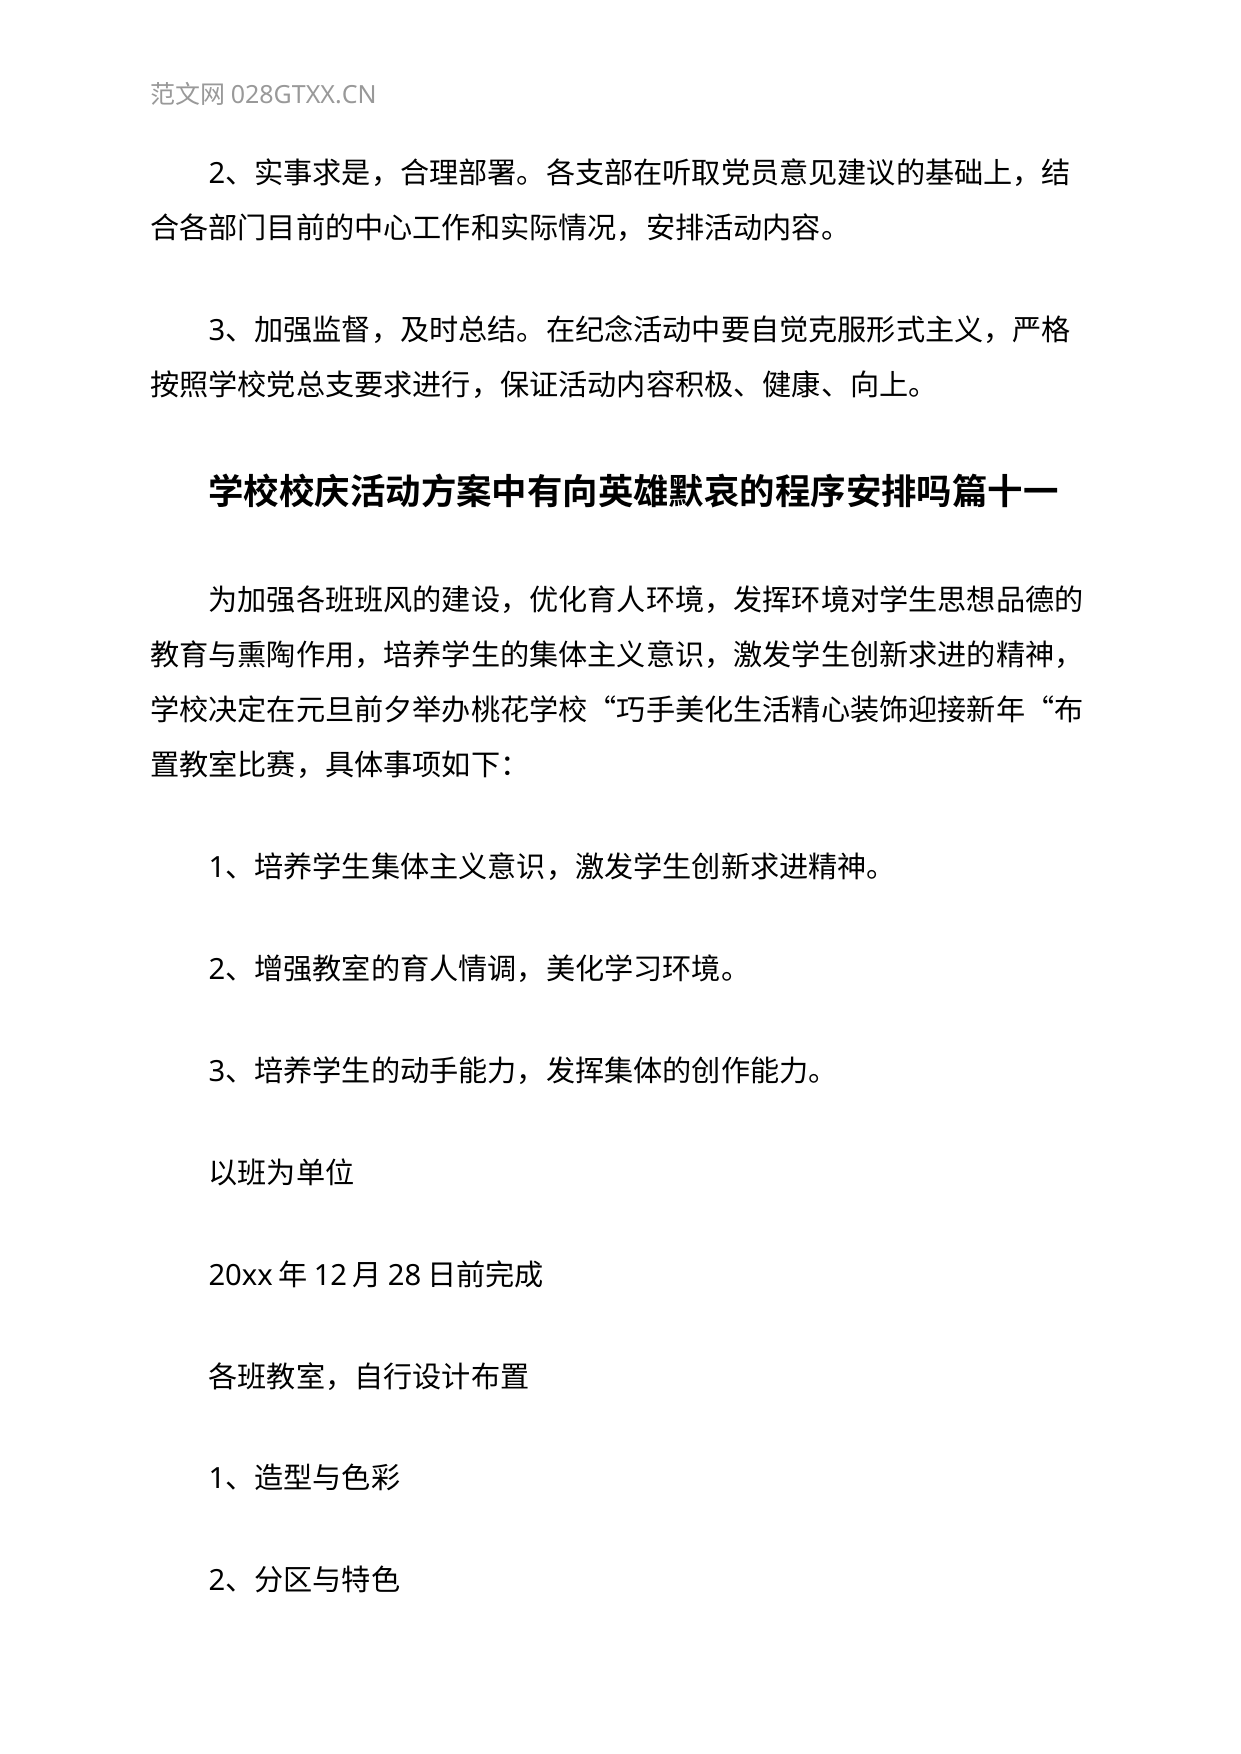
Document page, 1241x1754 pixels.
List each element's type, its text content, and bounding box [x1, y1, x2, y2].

text 2、分区与特色 [150, 1557, 1090, 1599]
text 2、实事求是，合理部署。各支部在听取党员意见建议的基础上，结合各部门目前的中心工作和实际情况，安排活动内容。 [150, 150, 1090, 247]
text 为加强各班班风的建设，优化育人环境，发挥环境对学生思想品德的教育与熏陶作用，培养学生的集体主义意识，激发学生创新求进的精神，学校决定在元旦前夕举办桃花学校“巧手美化生活精心装饰迎接新年“布置教室比赛，具体事项如下： [150, 577, 1090, 784]
text 3、加强监督，及时总结。在纪念活动中要自觉克服形式主义，严格按照学校党总支要求进行，保证活动内容积极、健康、向上。 [150, 307, 1090, 404]
text 各班教室，自行设计布置 [150, 1353, 1090, 1395]
text 1、培养学生集体主义意识，激发学生创新求进精神。 [150, 843, 1090, 886]
text 以班为单位 [150, 1149, 1090, 1192]
text 1、造型与色彩 [150, 1455, 1090, 1497]
text 学校校庆活动方案中有向英雄默哀的程序安排吗篇十一 [150, 463, 1090, 515]
text 3、培养学生的动手能力，发挥集体的创作能力。 [150, 1047, 1090, 1090]
text 2、增强教室的育人情调，美化学习环境。 [150, 945, 1090, 988]
text 20xx年12月28日前完成 [150, 1251, 1090, 1293]
